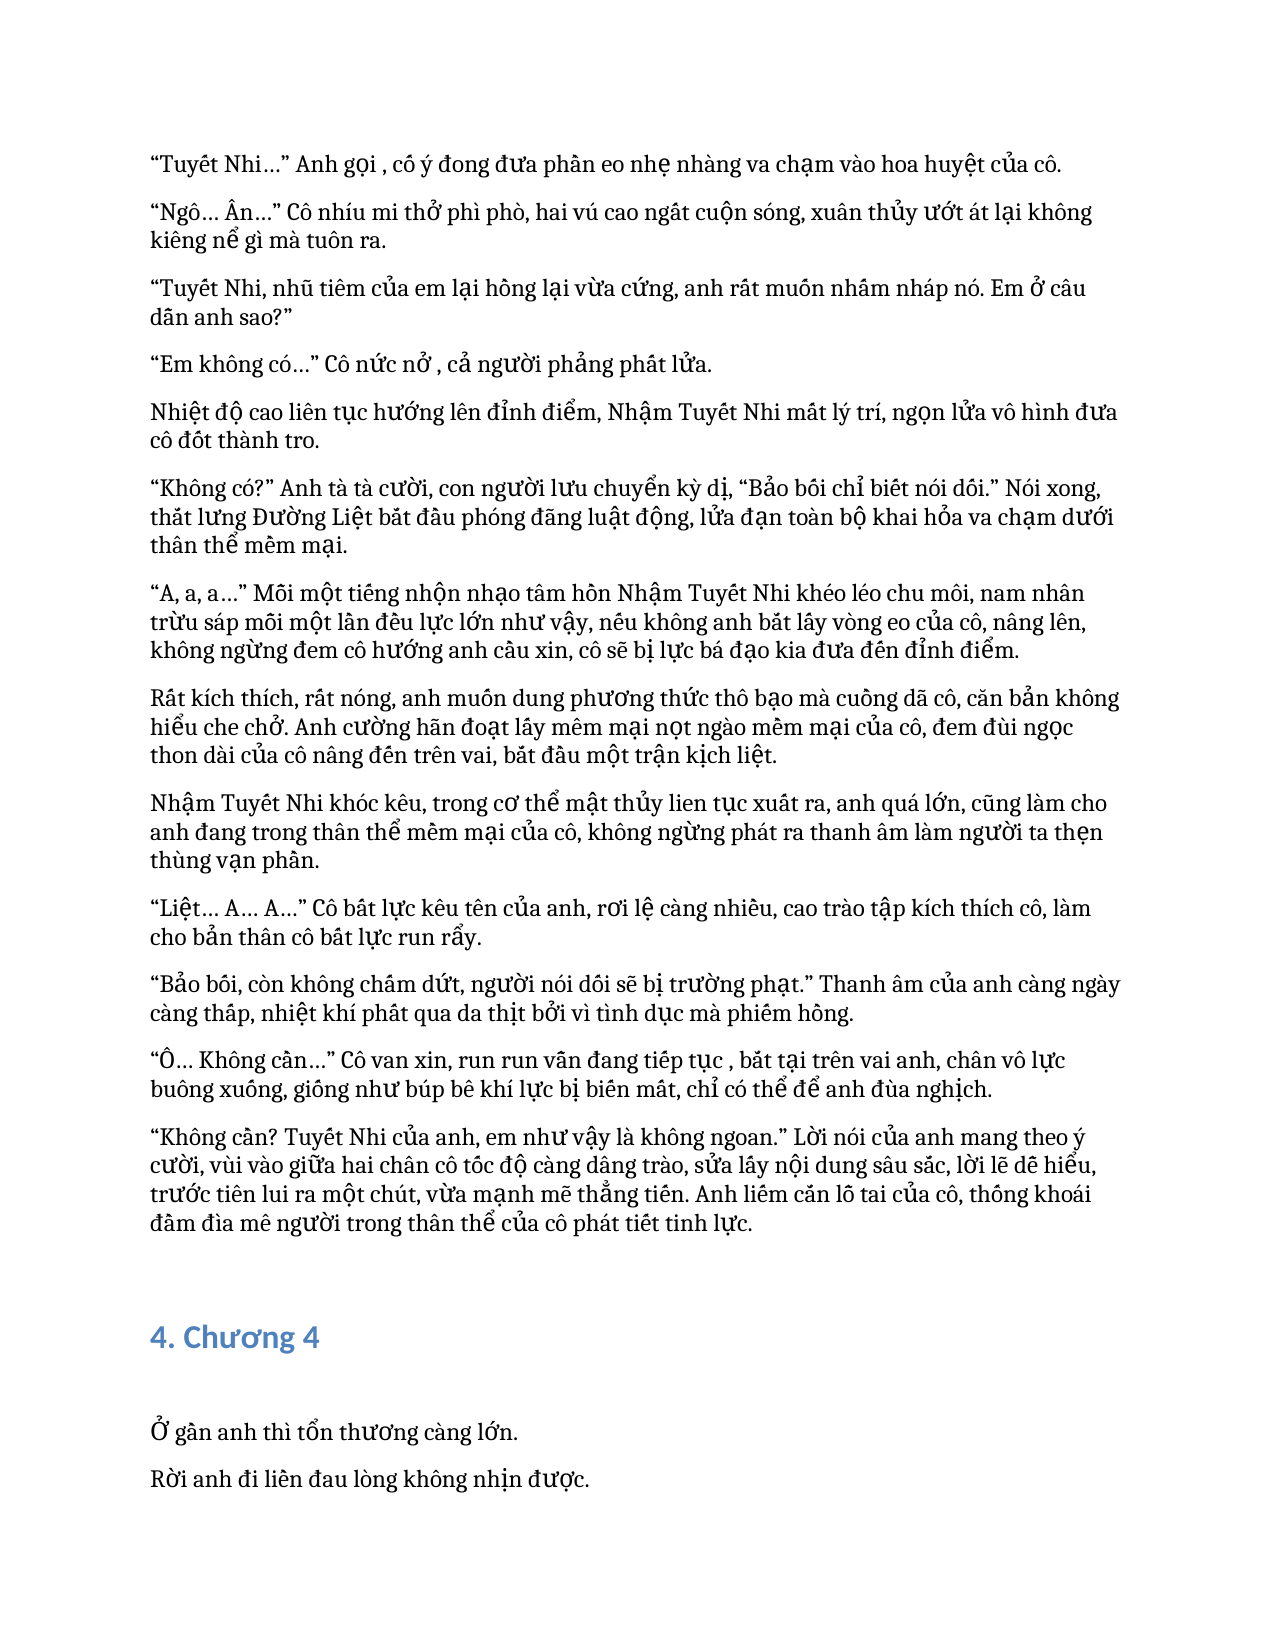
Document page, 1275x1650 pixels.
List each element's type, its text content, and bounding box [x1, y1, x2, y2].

subtitle 4. Chương 4 [150, 1316, 1125, 1357]
text “Ngô… Ân…” Cô nhíu mi thở phì phò, hai vú cao ngất cuộn sóng, xuân thủy ướt át lại không kiêng nể gì mà tuôn ra. [150, 197, 1125, 255]
text “Bảo bối, còn không chấm dứt, người nói dối sẽ bị trường phạt.” Thanh âm của anh càng ngày càng thấp, nhiệt khí phất qua da thịt bởi vì tình dục mà phiếm hồng. [150, 970, 1125, 1027]
text “Tuyết Nhi, nhũ tiêm của em lại hồng lại vừa cứng, anh rất muốn nhấm nháp nó. Em ở câu dẫn anh sao?” [150, 274, 1125, 331]
text “Em không có…” Cô nức nở , cả người phảng phất lửa. [150, 350, 1125, 379]
text “Ô… Không cần…” Cô van xin, run run vẫn đang tiếp tục , bắt tại trên vai anh, chân vô lực buông xuống, giống như búp bê khí lực bị biến mất, chỉ có thể để anh đùa nghịch. [150, 1046, 1125, 1104]
text “Liệt… A… A…” Cô bất lực kêu tên của anh, rơi lệ càng nhiều, cao trào tập kích thích cô, làm cho bản thân cô bất lực run rẩy. [150, 894, 1125, 951]
text Nhậm Tuyết Nhi khóc kêu, trong cơ thể mật thủy lien tục xuất ra, anh quá lớn, cũng làm cho anh đang trong thân thể mềm mại của cô, không ngừng phát ra thanh âm làm người ta thẹn thùng vạn phần. [150, 789, 1125, 875]
text Rất kích thích, rất nóng, anh muốn dung phương thức thô bạo mà cuồng dã cô, căn bản không hiểu che chở. Anh cường hãn đoạt lấy mêm mại nọt ngào mềm mại của cô, đem đùi ngọc thon dài của cô nâng đến trên vai, bắt đầu một trận kịch liệt. [150, 684, 1125, 770]
text “Không cần? Tuyết Nhi của anh, em như vậy là không ngoan.” Lời nói của anh mang theo ý cười, vùi vào giữa hai chân cô tốc độ càng dâng trào, sửa lấy nội dung sâu sắc, lời lẽ dễ hiểu, trước tiên lui ra một chút, vừa mạnh mẽ thẳng tiến. Anh liếm cắn lỗ tai của cô, thống khoái đầm đìa mê người trong thân thể của cô phát tiết tinh lực. [150, 1122, 1125, 1295]
text “Không có?” Anh tà tà cười, con người lưu chuyển kỳ dị, “Bảo bối chỉ biết nói dối.” Nói xong, thắt lưng Đường Liệt bắt đầu phóng đãng luật động, lửa đạn toàn bộ khai hỏa va chạm dưới thân thể mềm mại. [150, 474, 1125, 560]
text “A, a, a…” Mỗi một tiếng nhộn nhạo tâm hồn Nhậm Tuyết Nhi khéo léo chu môi, nam nhân trừu sáp mỗi một lần đều lực lớn như vậy, nếu không anh bắt lấy vòng eo của cô, nâng lên, không ngừng đem cô hướng anh cầu xin, cô sẽ bị lực bá đạo kia đưa đến đỉnh điểm. [150, 579, 1125, 665]
text Ở gần anh thì tổn thương càng lớn. [150, 1360, 1125, 1447]
text Rời anh đi liền đau lòng không nhịn được. [150, 1465, 1125, 1494]
text Nhiệt độ cao liên tục hướng lên đỉnh điểm, Nhậm Tuyết Nhi mất lý trí, ngọn lửa vô hình đưa cô đốt thành tro. [150, 397, 1125, 455]
text “Tuyết Nhi…” Anh gọi , cố ý đong đưa phần eo nhẹ nhàng va chạm vào hoa huyệt của cô. [150, 150, 1125, 179]
